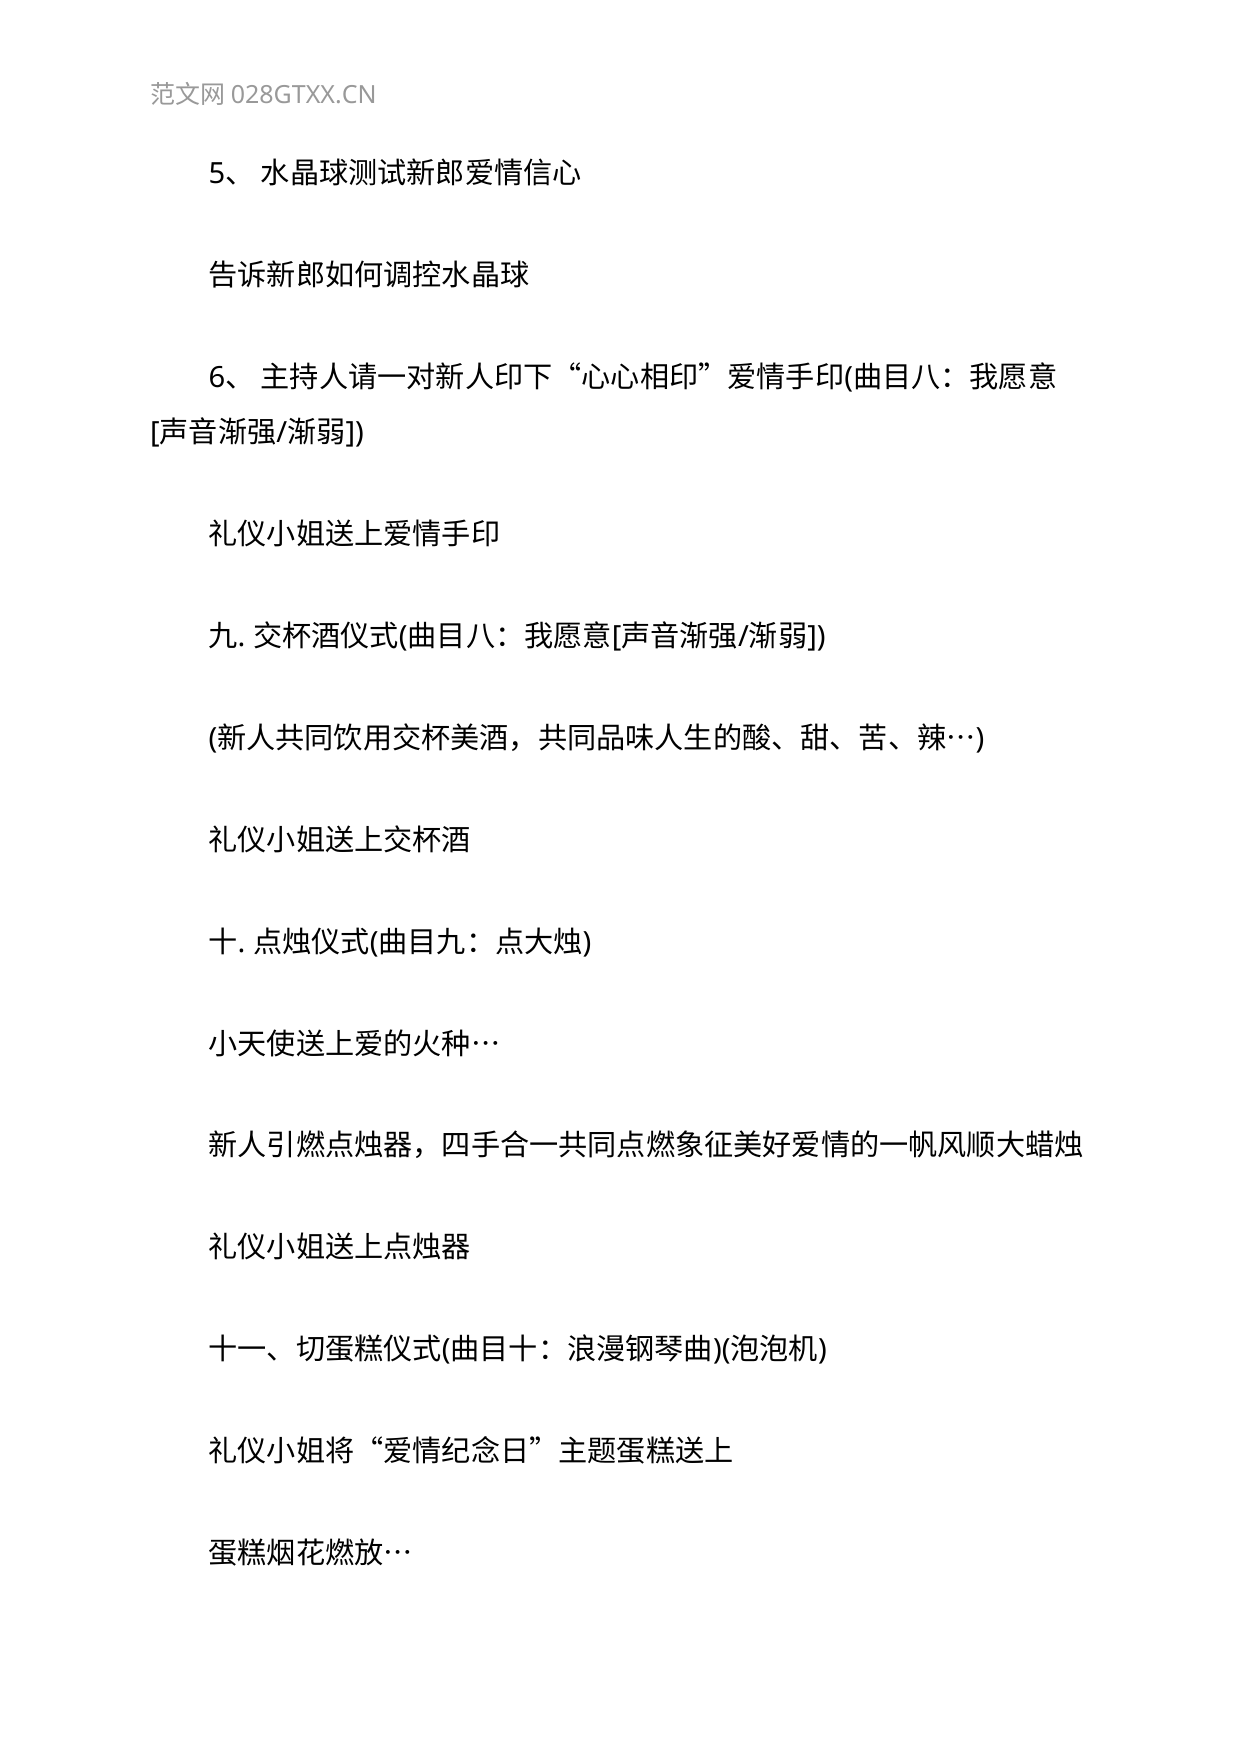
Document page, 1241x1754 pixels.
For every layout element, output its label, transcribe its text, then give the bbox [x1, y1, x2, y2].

text 礼仪小姐送上交杯酒 [150, 816, 1090, 859]
text (新人共同饮用交杯美酒，共同品味人生的酸、甜、苦、辣…) [150, 714, 1090, 757]
text 十. 点烛仪式(曲目九：点大烛) [150, 918, 1090, 961]
text 告诉新郎如何调控水晶球 [150, 252, 1090, 294]
text 6、 主持人请一对新人印下“心心相印”爱情手印(曲目八：我愿意[声音渐强/渐弱]) [150, 354, 1090, 451]
text 小天使送上爱的火种… [150, 1020, 1090, 1062]
text 礼仪小姐将“爱情纪念日”主题蛋糕送上 [150, 1427, 1090, 1470]
text 礼仪小姐送上点烛器 [150, 1224, 1090, 1266]
text 5、 水晶球测试新郎爱情信心 [150, 150, 1090, 192]
text 蛋糕烟花燃放… [150, 1529, 1090, 1572]
text 十一、切蛋糕仪式(曲目十：浪漫钢琴曲)(泡泡机) [150, 1326, 1090, 1368]
text 新人引燃点烛器，四手合一共同点燃象征美好爱情的一帆风顺大蜡烛 [150, 1122, 1090, 1164]
text 九. 交杯酒仪式(曲目八：我愿意[声音渐强/渐弱]) [150, 612, 1090, 655]
text 礼仪小姐送上爱情手印 [150, 511, 1090, 553]
